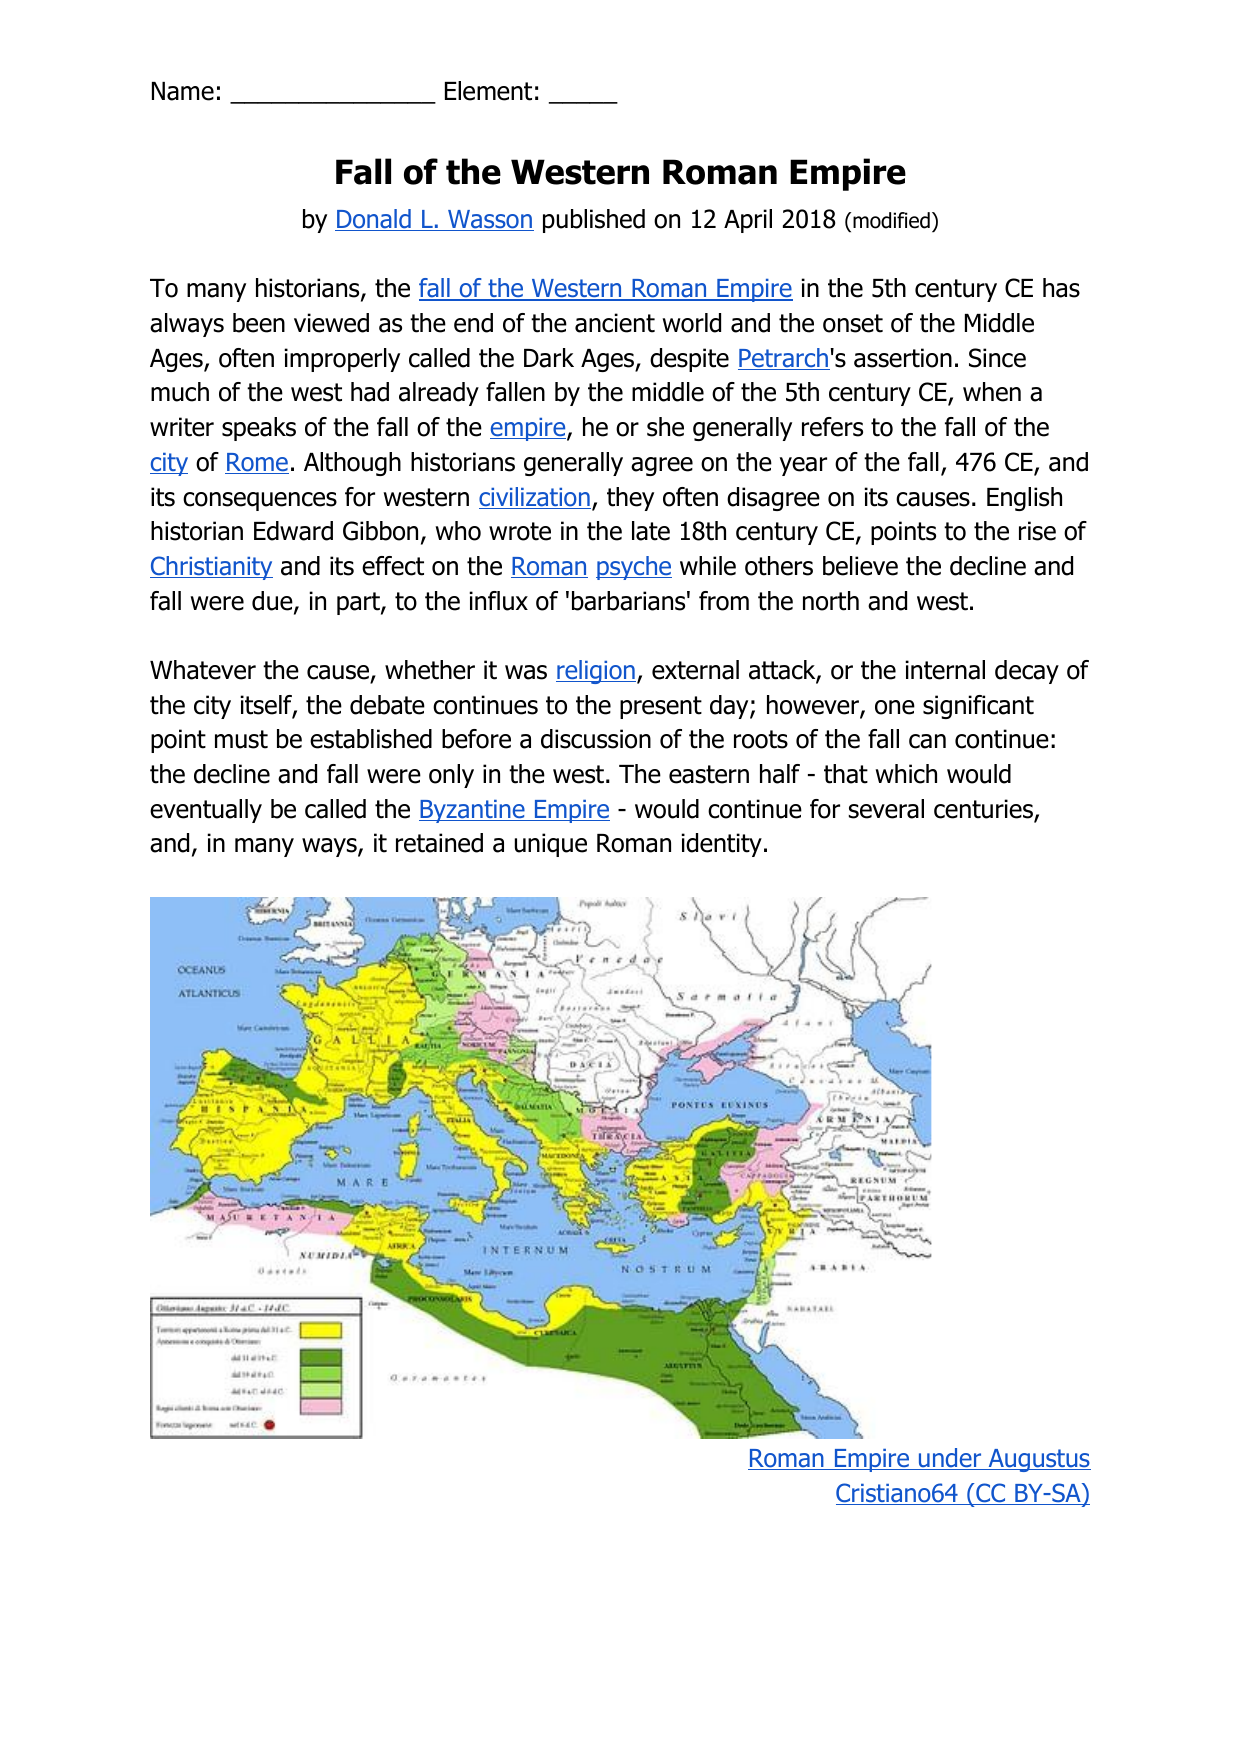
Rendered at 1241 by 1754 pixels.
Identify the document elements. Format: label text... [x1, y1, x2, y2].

picture [150, 897, 932, 1439]
text To many historians, the fall of the Western Roman Empire in the 5th century CE has always been viewed as the end of the ancient world and the onset of the Middle Ages, often improperly called the Dark Ages, despite Petrarch's assertion. Since much of the west had already fallen by the middle of the 5th century CE, when a writer speaks of the fall of the empire, he or she generally refers to the fall of the city of Rome. Although historians generally agree on the year of the fall, 476 CE, and its consequences for western civilization, they often disagree on its causes. English historian Edward Gibbon, who wrote in the late 18th century CE, points to the rise of Christianity and its effect on the Roman psyche while others believe the decline and fall were due, in part, to the influx of 'barbarians' from the north and west. [150, 273, 1090, 615]
text Roman Empire under Augustus [150, 1443, 1090, 1473]
subtitle Fall of the Western Roman Empire [150, 151, 1090, 191]
text Whatever the cause, whether it was religion, external attack, or the internal decay of the city itself, the debate continues to the present day; however, one significant point must be established before a discussion of the roots of the fall can continue: the decline and fall were only in the west. The eastern half - that which would eventually be called the Byzantine Empire - would continue for several centuries, and, in many ways, it retained a unique Roman identity. [150, 654, 1090, 858]
text by Donald L. Wasson published on 12 April 2018 (modified) [150, 203, 1090, 234]
text Cristiano64 (CC BY-SA) [150, 1477, 1090, 1508]
